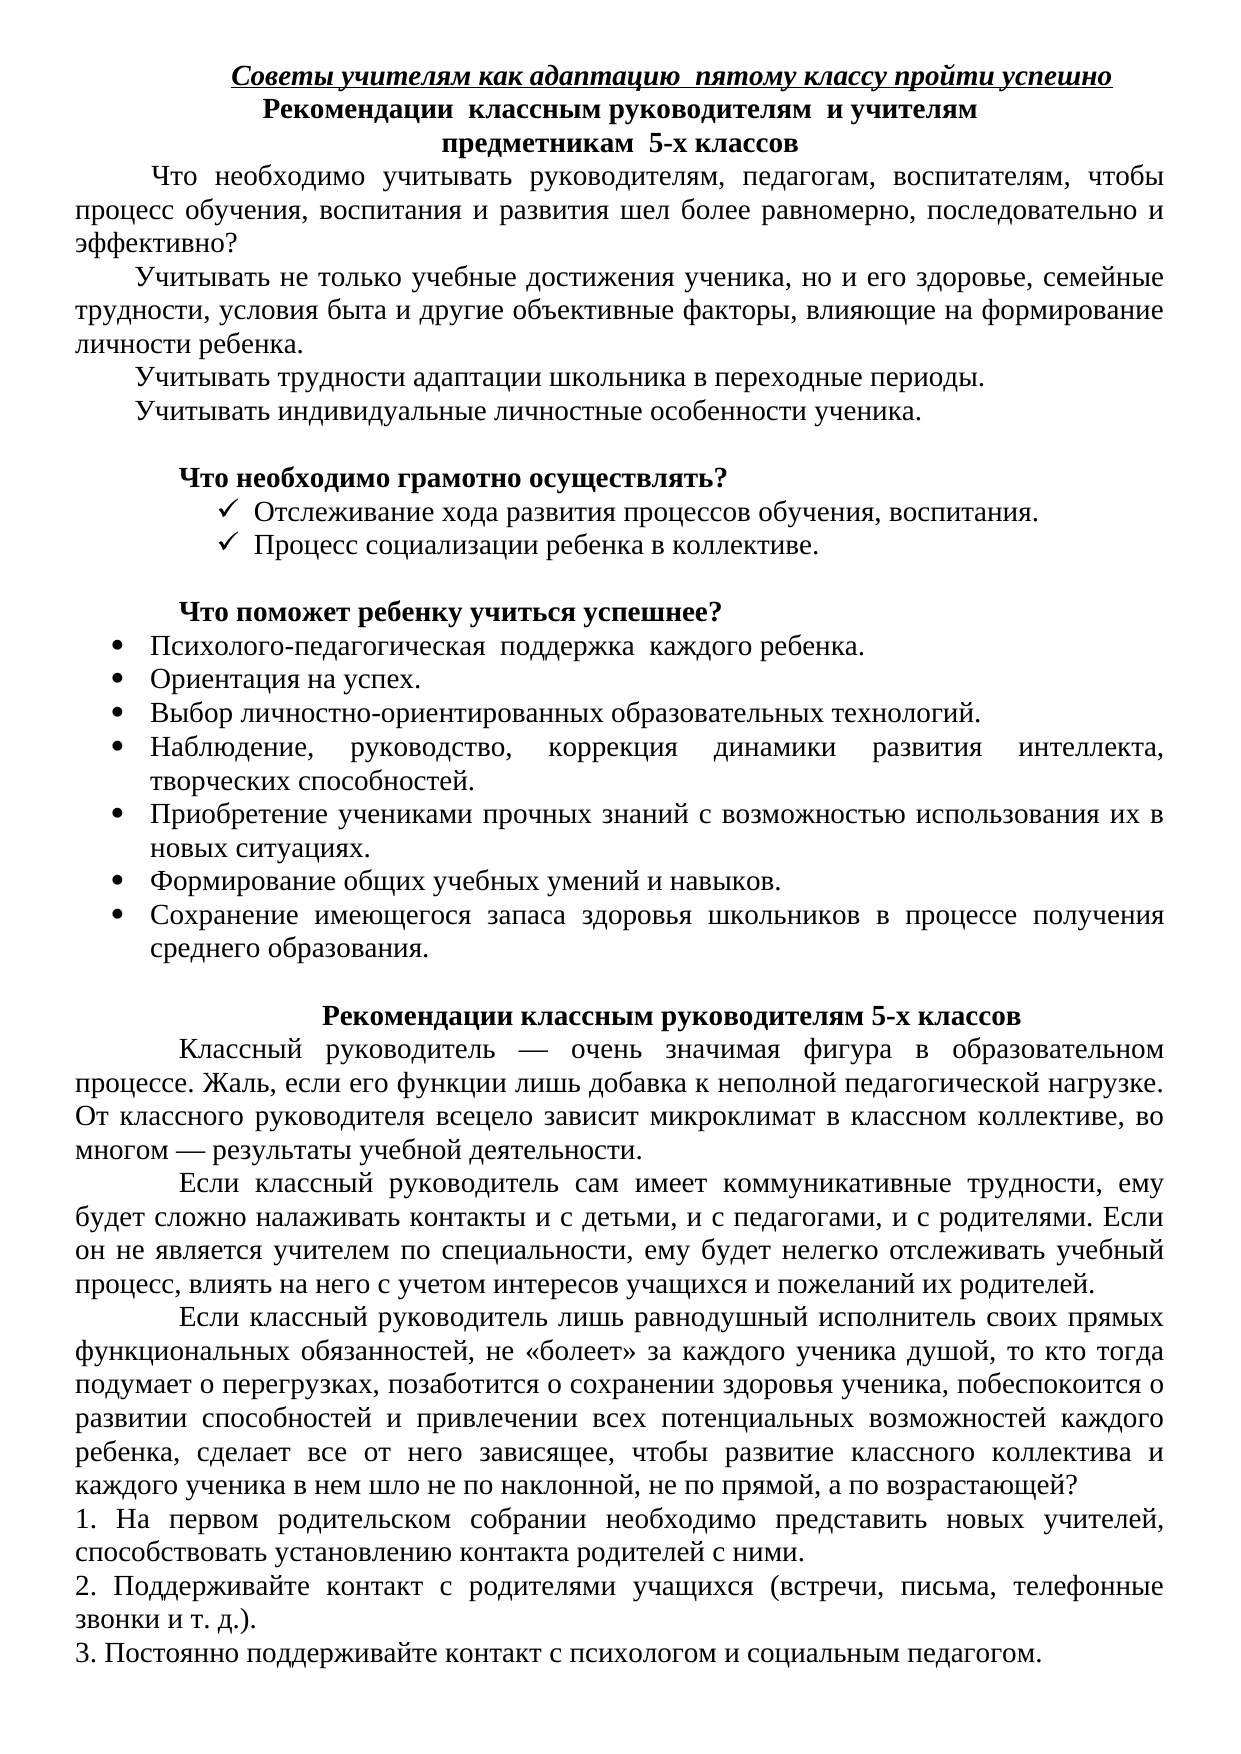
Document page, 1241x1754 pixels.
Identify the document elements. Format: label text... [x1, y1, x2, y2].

list Сохранение имеющегося запаса здоровья школьников в процессе получения среднего образования. [112, 897, 1165, 964]
list Выбор личностно-ориентированных образовательных технологий. [112, 695, 1165, 729]
list Отслеживание хода развития процессов обучения, воспитания. [216, 494, 1165, 527]
text Если классный руководитель лишь равнодушный исполнитель своих прямых функциональных обязанностей, не «болеет» за каждого ученика душой, то кто тогда подумает о перегрузках, позаботится о сохранении здоровья ученика, побеспокоится о развитии способностей и привлечении всех потенциальных возможностей каждого ребенка, сделает все от него зависящее, чтобы развитие классного коллектива и каждого ученика в нем шло не по наклонной, не по прямой, а по возрастающей? [75, 1299, 1165, 1501]
list Приобретение учениками прочных знаний с возможностью использования их в новых ситуациях. [112, 796, 1165, 863]
text Что поможет ребенку учиться успешнее? [75, 594, 1165, 628]
text предметникам 5-х классов [75, 125, 1165, 158]
text Советы учителям как адаптацию пятому классу пройти успешно [75, 58, 1165, 91]
text 1. На первом родительском собрании необходимо представить новых учителей, способствовать установлению контакта родителей с ними. [75, 1501, 1165, 1568]
text 3. Постоянно поддерживайте контакт с психологом и социальным педагогом. [75, 1635, 1165, 1668]
text Если классный руководитель сам имеет коммуникативные трудности, ему будет сложно налаживать контакты и с детьми, и с педагогами, и с родителями. Если он не является учителем по специальности, ему будет нелегко отслеживать учебный процесс, влиять на него с учетом интересов учащихся и пожеланий их родителей. [75, 1165, 1165, 1299]
list Формирование общих учебных умений и навыков. [112, 863, 1165, 897]
text Учитывать индивидуальные личностные особенности ученика. [75, 393, 1165, 427]
text Рекомендации классным руководителям и учителям [75, 91, 1165, 125]
text Классный руководитель — очень значимая фигура в образовательном процессе. Жаль, если его функции лишь добавка к неполной педагогической нагрузке. От классного руководителя всецело зависит микроклимат в классном коллективе, во многом — результаты учебной деятельности. [75, 1031, 1165, 1165]
list Психолого-педагогическая поддержка каждого ребенка. [112, 628, 1165, 662]
text Учитывать трудности адаптации школьника в переходные периоды. [75, 359, 1165, 393]
text Что необходимо грамотно осуществлять? [75, 460, 1165, 494]
text 2. Поддерживайте контакт с родителями учащихся (встречи, письма, телефонные звонки и т. д.). [75, 1568, 1165, 1635]
text Рекомендации классным руководителям 5-х классов [75, 998, 1165, 1031]
list Ориентация на успех. [112, 662, 1165, 695]
text Что необходимо учитывать руководителям, педагогам, воспитателям, чтобы процесс обучения, воспитания и развития шел более равномерно, последовательно и эффективно? [75, 158, 1165, 259]
text Учитывать не только учебные достижения ученика, но и его здоровье, семейные трудности, условия быта и другие объективные факторы, влияющие на формирование личности ребенка. [75, 259, 1165, 359]
list Наблюдение, руководство, коррекция динамики развития интеллекта, творческих способностей. [112, 729, 1165, 796]
list Процесс социализации ребенка в коллективе. [216, 527, 1165, 561]
